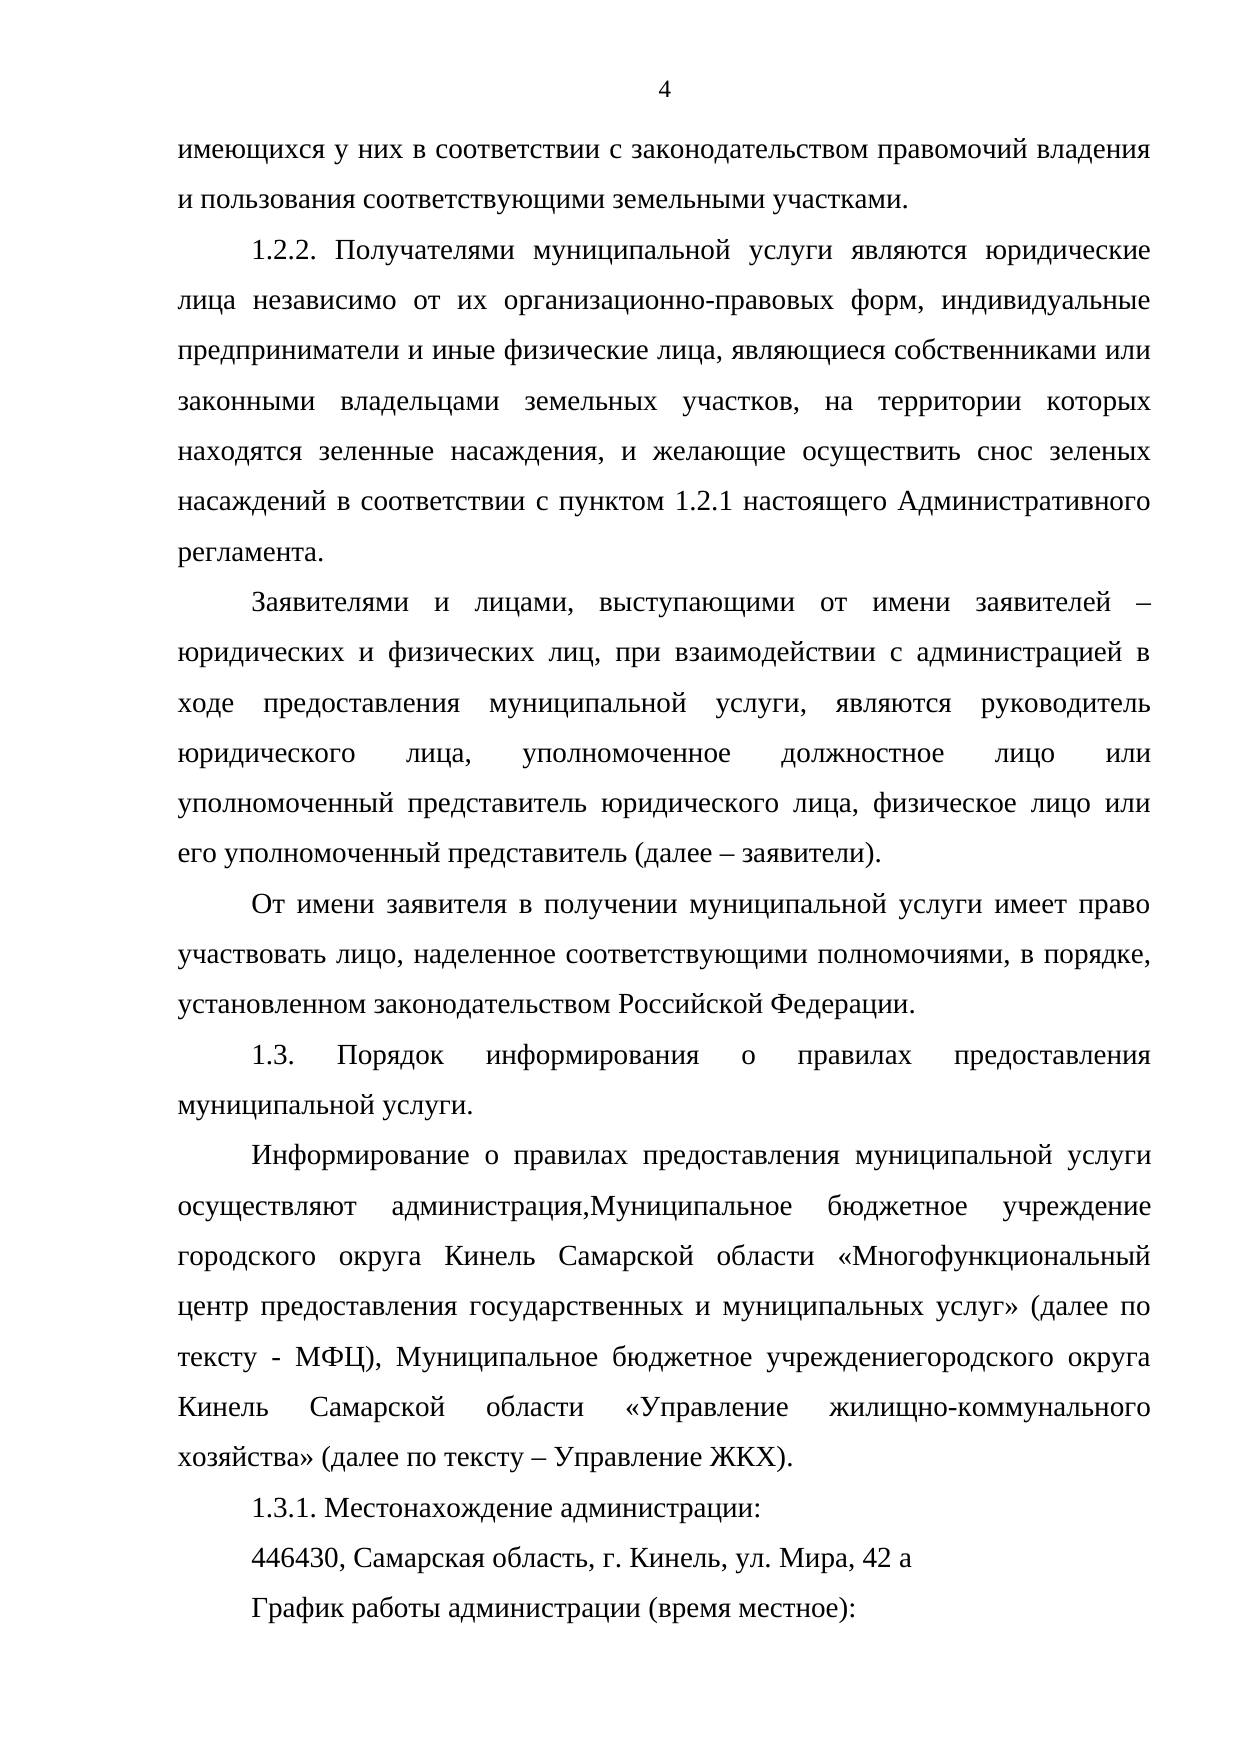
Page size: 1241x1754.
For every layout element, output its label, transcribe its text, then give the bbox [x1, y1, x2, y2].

text 1.2.2. Получателями муниципальной услуги являются юридические лица независимо от их организационно-правовых форм, индивидуальные предприниматели и иные физические лица, являющиеся собственниками или законными владельцами земельных участков, на территории которых находятся зеленные насаждения, и желающие осуществить снос зеленых насаждений в соответствии с пунктом 1.2.1 настоящего Административного регламента. [177, 232, 1152, 567]
text От имени заявителя в получении муниципальной услуги имеет право участвовать лицо, наделенное соответствующими полномочиями, в порядке, установленном законодательством Российской Федерации. [177, 886, 1152, 1020]
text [177, 131, 1152, 215]
text 446430, Самарская область, г. Кинель, ул. Мира, 42 а [177, 1540, 1152, 1573]
text Информирование о правилах предоставления муниципальной услуги осуществляют администрация,Муниципальное бюджетное учреждение городского округа Кинель Самарской области «Многофункциональный центр предоставления государственных и муниципальных услуг» (далее по тексту - МФЦ), Муниципальное бюджетное учреждениегородского округа Кинель Самарской области «Управление жилищно-коммунального хозяйства» (далее по тексту – Управление ЖКХ). [177, 1137, 1152, 1473]
text График работы администрации (время местное): [177, 1590, 1152, 1624]
text 1.3. Порядок информирования о правилах предоставления муниципальной услуги. [177, 1037, 1152, 1121]
text 1.3.1. Местонахождение администрации: [177, 1490, 1152, 1523]
text Заявителями и лицами, выступающими от имени заявителей – юридических и физических лиц, при взаимодействии с администрацией в ходе предоставления муниципальной услуги, являются руководитель юридического лица, уполномоченное должностное лицо или уполномоченный представитель юридического лица, физическое лицо или его уполномоченный представитель (далее – заявители). [177, 584, 1152, 869]
